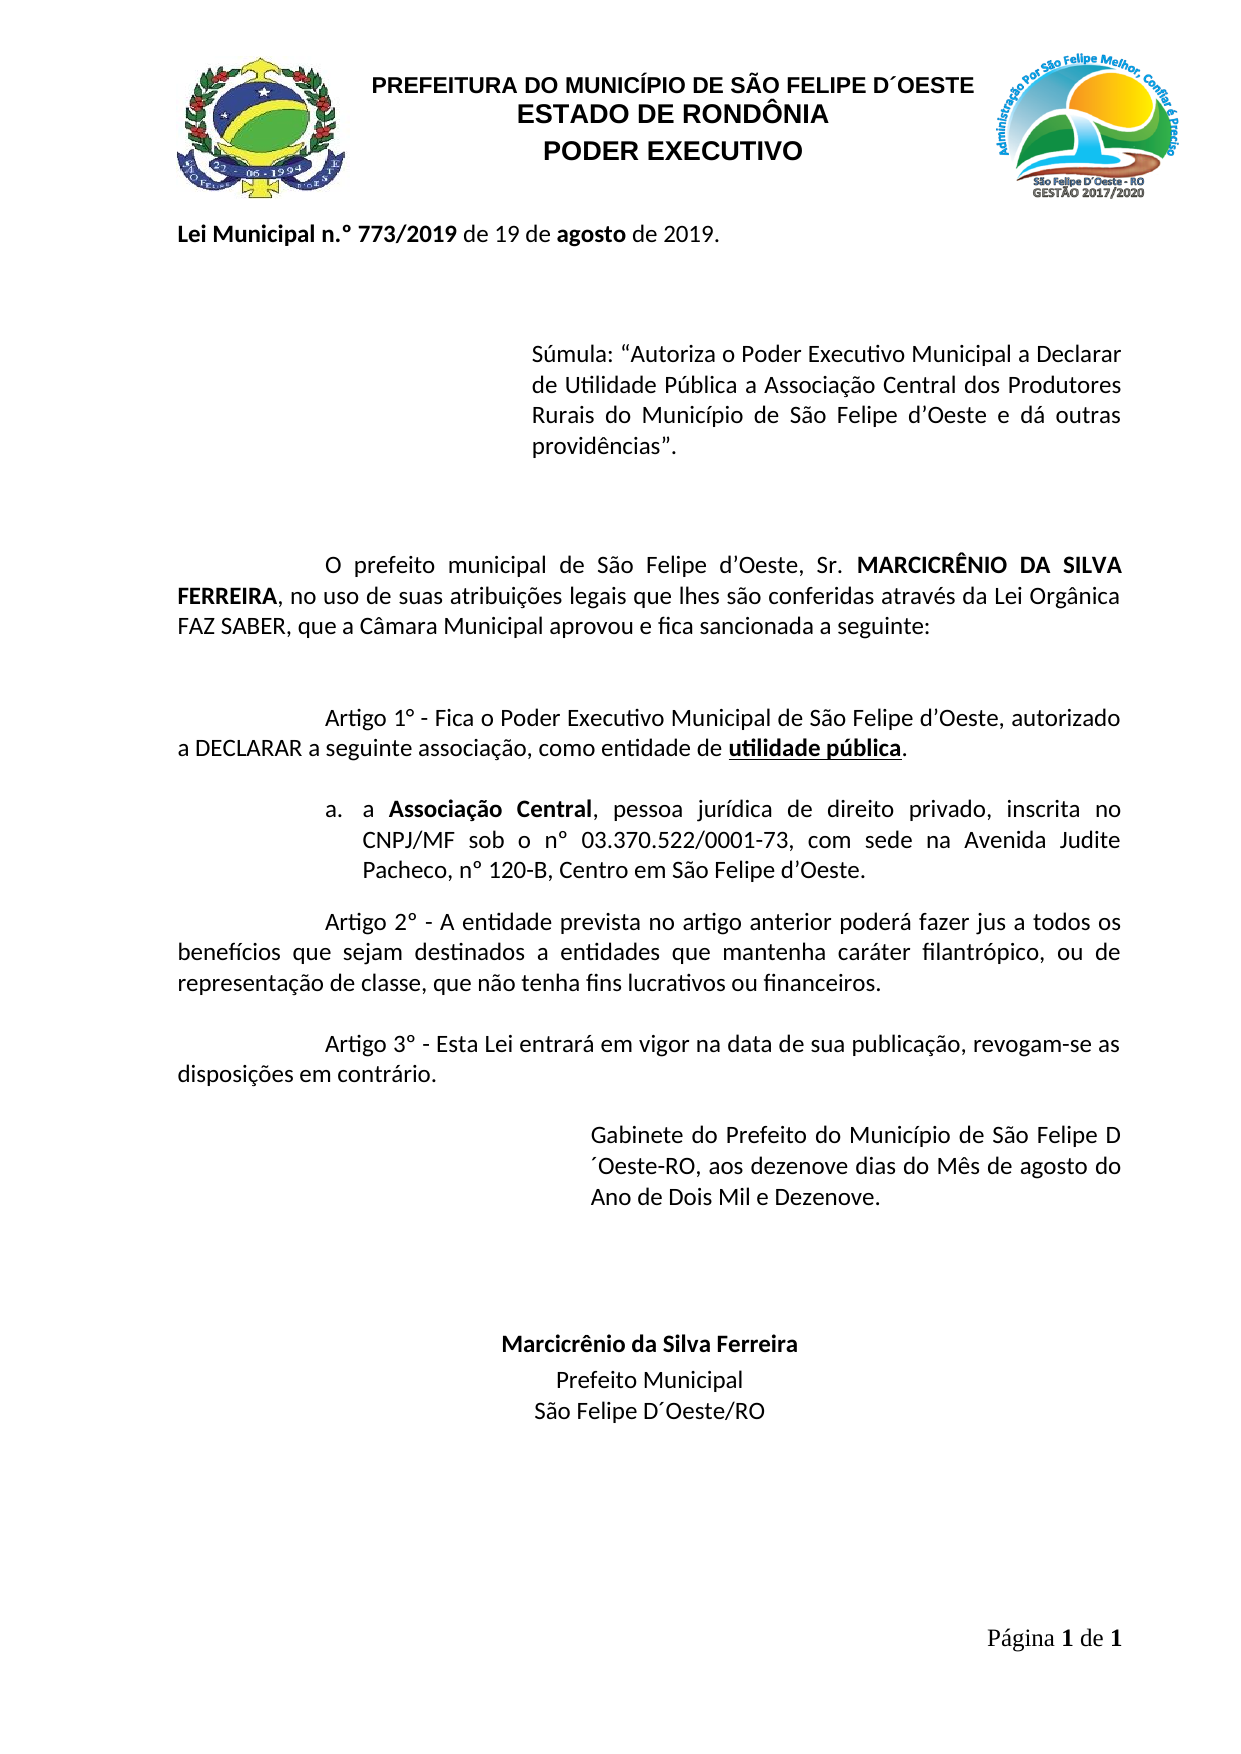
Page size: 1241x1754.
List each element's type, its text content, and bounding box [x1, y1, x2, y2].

text São Felipe D´Oeste/RO [177, 1395, 1122, 1426]
subtitle Marcicrênio da Silva Ferreira [177, 1328, 1122, 1358]
text Prefeito Municipal [177, 1364, 1122, 1395]
picture [176, 56, 350, 199]
text Artigo 2º - A entidade prevista no artigo anterior poderá fazer jus a todos os benefícios que sejam destinados a entidades que mantenha caráter filantrópico, ou de representação de classe, que não tenha fins lucrativos ou financeiros. [177, 906, 1122, 998]
picture [996, 53, 1179, 199]
text Artigo 3º - Esta Lei entrará em vigor na data de sua publicação, revogam-se as disposições em contrário. [177, 1028, 1122, 1089]
list a Associação Central, pessoa jurídica de direito privado, inscrita no CNPJ/MF sob o nº 03.370.522/0001-73, com sede na Avenida Judite Pacheco, nº 120-B, Centro em São Felipe d’Oeste. [325, 794, 1122, 885]
text Artigo 1° - Fica o Poder Executivo Municipal de São Felipe d’Oeste, autorizado a DECLARAR a seguinte associação, como entidade de utilidade pública. [177, 702, 1122, 763]
text Gabinete do Prefeito do Município de São Felipe D´Oeste-RO, aos dezenove dias do Mês de agosto do Ano de Dois Mil e Dezenove. [591, 1120, 1122, 1211]
text O prefeito municipal de São Felipe d’Oeste, Sr. MARCICRÊNIO DA SILVA FERREIRA, no uso de suas atribuições legais que lhes são conferidas através da Lei Orgânica FAZ SABER, que a Câmara Municipal aprovou e fica sancionada a seguinte: [177, 549, 1122, 641]
text Lei Municipal n.º 773/2019 de 19 de agosto de 2019. [177, 218, 1122, 248]
text Súmula: “Autoriza o Poder Executivo Municipal a Declarar de Utilidade Pública a Associação Central dos Produtores Rurais do Município de São Felipe d’Oeste e dá outras providências”. [532, 338, 1122, 461]
